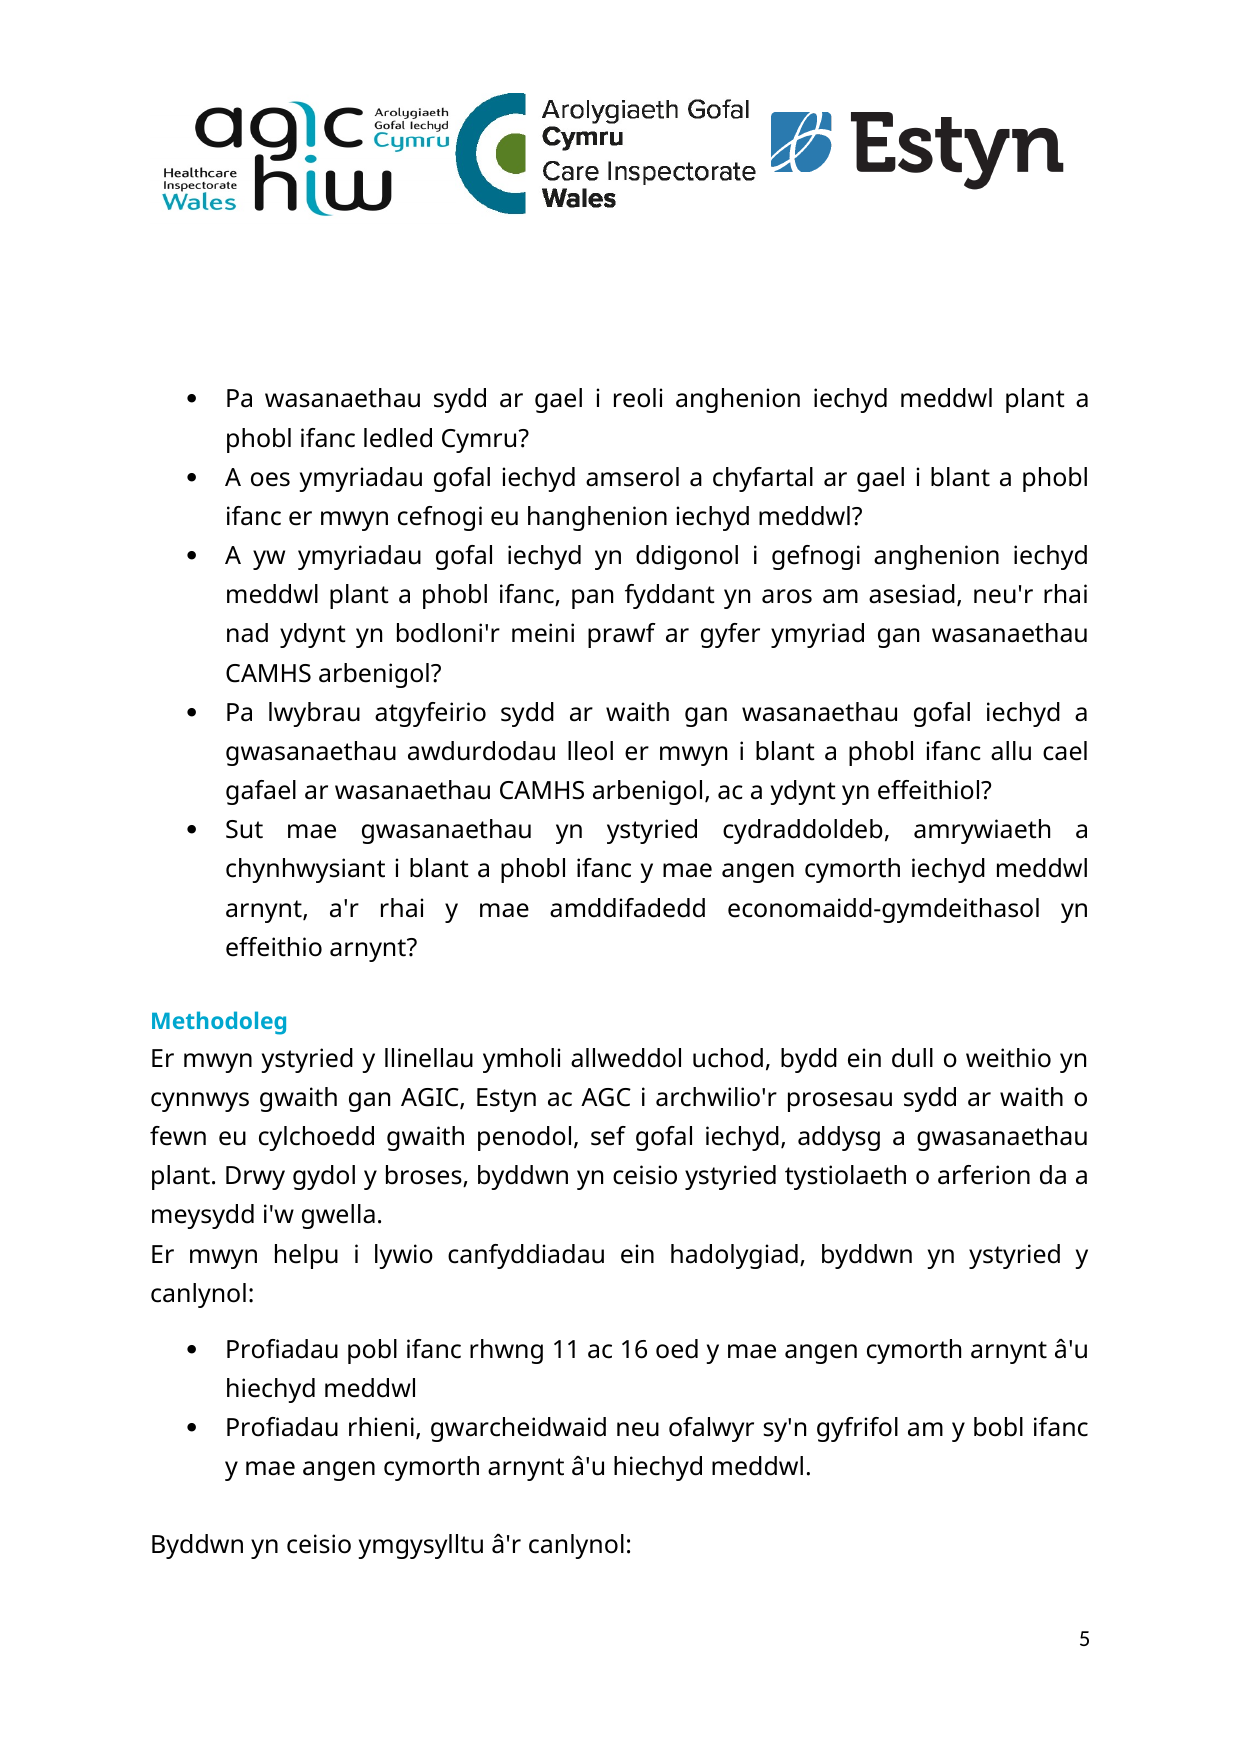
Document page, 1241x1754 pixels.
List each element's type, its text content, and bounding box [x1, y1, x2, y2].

list A yw ymyriadau gofal iechyd yn ddigonol i gefnogi anghenion iechyd meddwl plant a phobl ifanc, pan fyddant yn aros am asesiad, neu'r rhai nad ydynt yn bodloni'r meini prawf ar gyfer ymyriad gan wasanaethau CAMHS arbenigol? [187, 538, 1090, 689]
list Profiadau pobl ifanc rhwng 11 ac 16 oed y mae angen cymorth arnynt â'u hiechyd meddwl [187, 1331, 1090, 1404]
list Sut mae gwasanaethau yn ystyried cydraddoldeb, amrywiaeth a chynhwysiant i blant a phobl ifanc y mae angen cymorth iechyd meddwl arnynt, a'r rhai y mae amddifadedd economaidd-gymdeithasol yn effeithio arnynt? [187, 812, 1090, 963]
text Methodoleg [150, 1004, 1090, 1036]
text Er mwyn helpu i lywio canfyddiadau ein hadolygiad, byddwn yn ystyried y canlynol: [150, 1236, 1090, 1309]
list Pa lwybrau atgyfeirio sydd ar waith gan wasanaethau gofal iechyd a gwasanaethau awdurdodau lleol er mwyn i blant a phobl ifanc allu cael gafael ar wasanaethau CAMHS arbenigol, ac a ydynt yn effeithiol? [187, 694, 1090, 807]
list Pa wasanaethau sydd ar gael i reoli anghenion iechyd meddwl plant a phobl ifanc ledled Cymru? [187, 381, 1090, 454]
text Er mwyn ystyried y llinellau ymholi allweddol uchod, bydd ein dull o weithio yn cynnwys gwaith gan AGIC, Estyn ac AGC i archwilio'r prosesau sydd ar waith o fewn eu cylchoedd gwaith penodol, sef gofal iechyd, addysg a gwasanaethau plant. Drwy gydol y broses, byddwn yn ceisio ystyried tystiolaeth o arferion da a meysydd i'w gwella. [150, 1041, 1090, 1231]
text Byddwn yn ceisio ymgysylltu â'r canlynol: [150, 1527, 1090, 1561]
picture [150, 93, 1098, 224]
list Profiadau rhieni, gwarcheidwaid neu ofalwyr sy'n gyfrifol am y bobl ifanc y mae angen cymorth arnynt â'u hiechyd meddwl. [187, 1410, 1090, 1483]
list A oes ymyriadau gofal iechyd amserol a chyfartal ar gael i blant a phobl ifanc er mwyn cefnogi eu hanghenion iechyd meddwl? [187, 459, 1090, 533]
